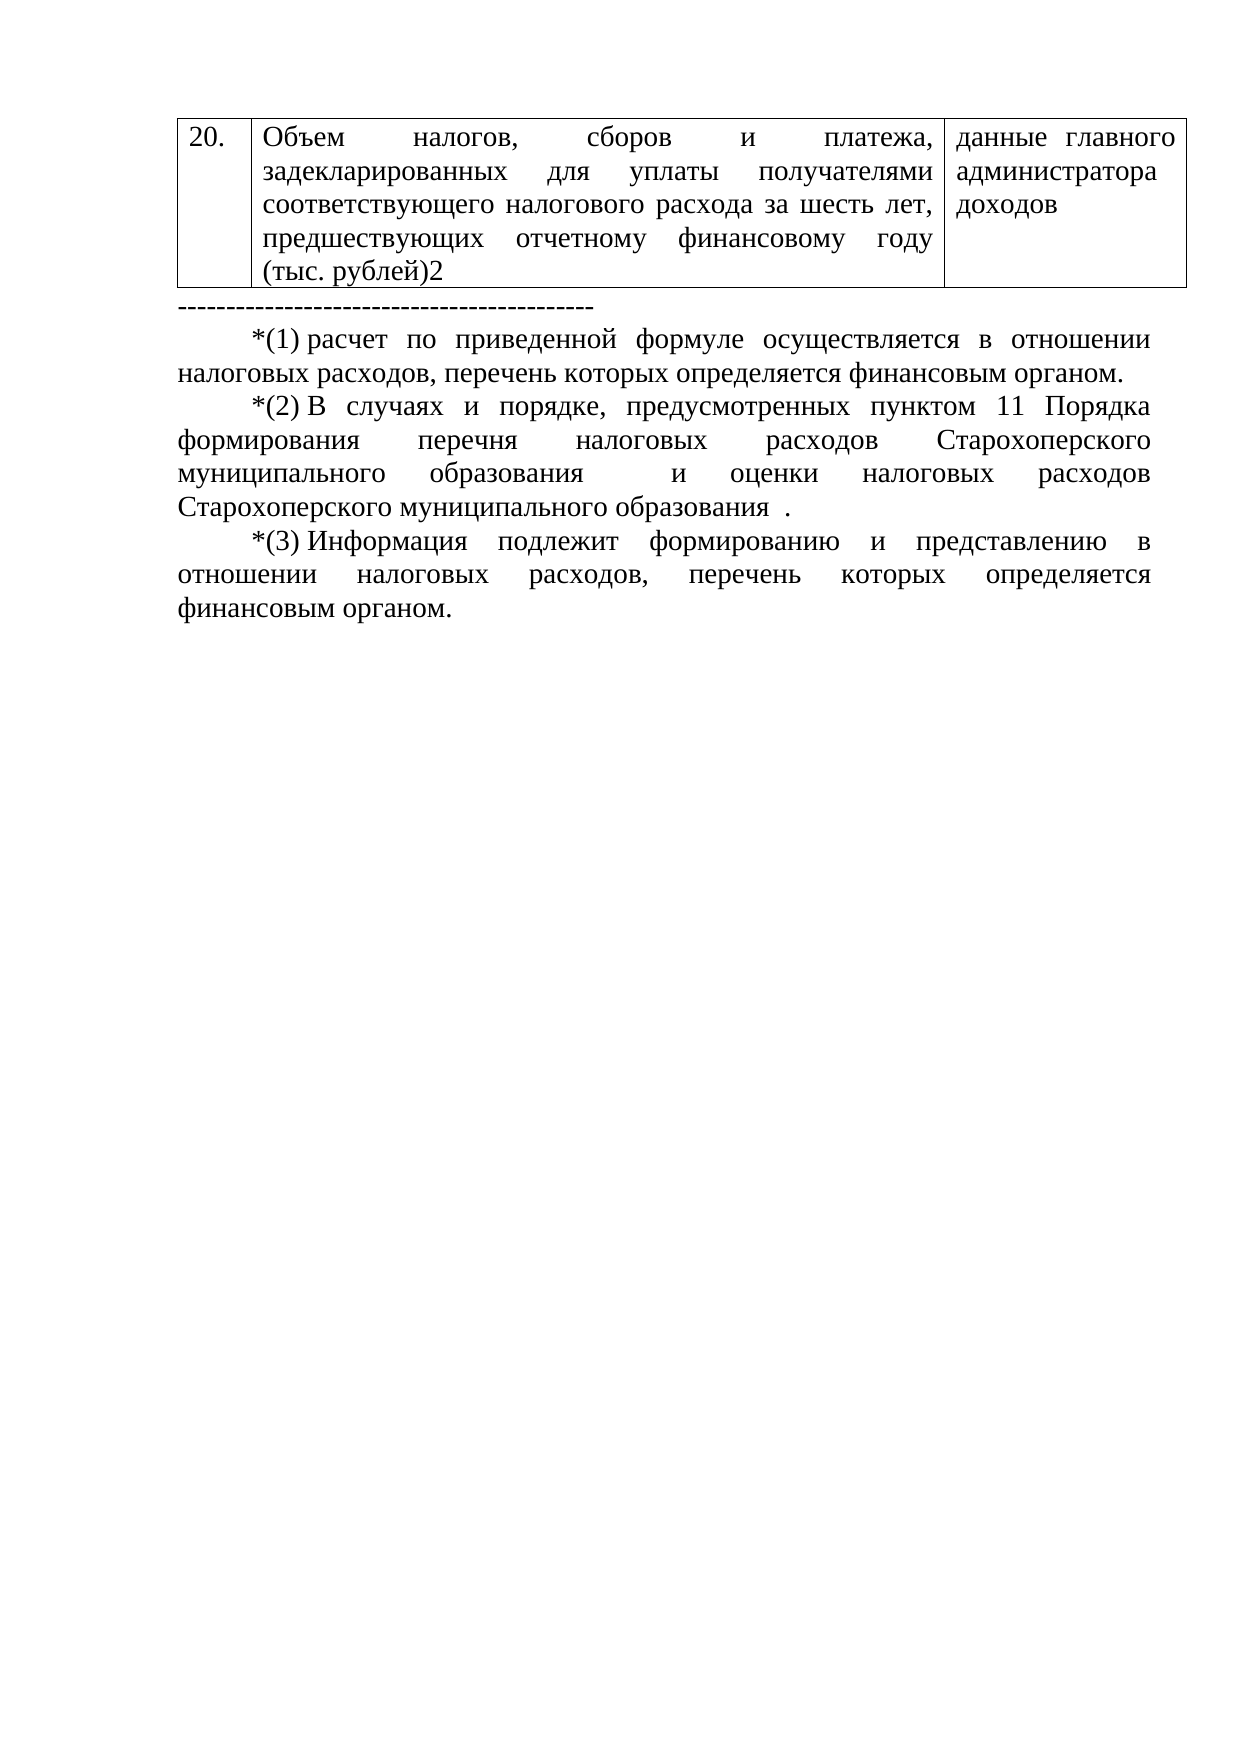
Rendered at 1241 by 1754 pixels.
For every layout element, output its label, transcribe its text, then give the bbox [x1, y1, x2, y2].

text *(2) В случаях и порядке, предусмотренных пунктом 11 Порядка формирования перечня налоговых расходов Старохоперского муниципального образования и оценки налоговых расходов Старохоперского муниципального образования . [177, 388, 1152, 523]
text *(3) Информация подлежит формированию и представлению в отношении налоговых расходов, перечень которых определяется финансовым органом. [177, 523, 1152, 623]
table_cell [945, 119, 1186, 287]
text *(1) расчет по приведенной формуле осуществляется в отношении налоговых расходов, перечень которых определяется финансовым органом. [177, 321, 1152, 388]
text ------------------------------------------- [177, 288, 1152, 321]
table_cell Объем налогов, сборов и платежа, задекларированных для уплаты получателями соответствующего налогового расхода за шесть лет, предшествующих отчетному финансовому году (тыс. рублей)2 [252, 119, 944, 287]
table_cell 20. [178, 119, 251, 287]
